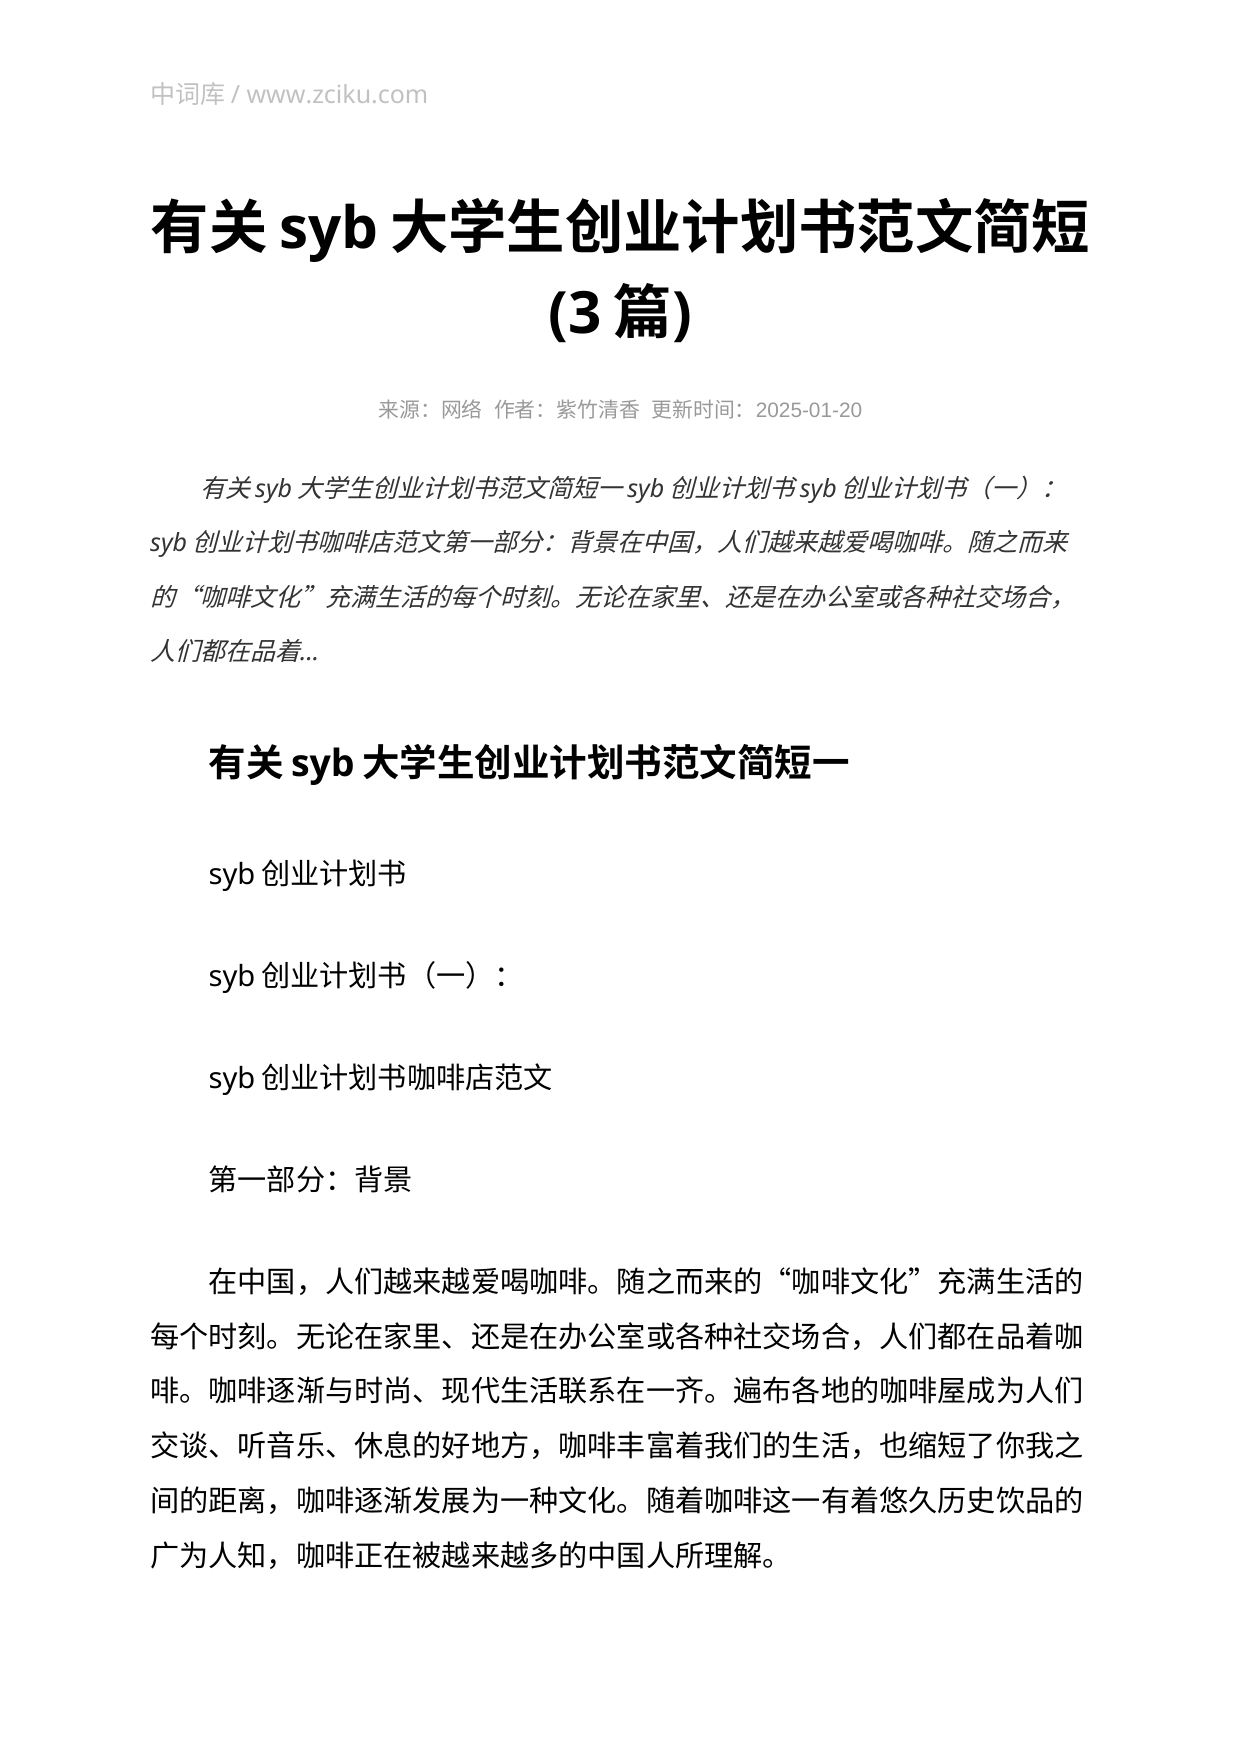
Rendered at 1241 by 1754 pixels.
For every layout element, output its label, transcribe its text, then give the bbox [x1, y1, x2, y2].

text 有关syb大学生创业计划书范文简短一syb创业计划书 syb创业计划书（一）：syb创业计划书咖啡店范文第一部分：背景在中国，人们越来越爱喝咖啡。随之而来的“咖啡文化”充满生活的每个时刻。无论在家里、还是在办公室或各种社交场合，人们都在品着... [150, 468, 1090, 668]
text syb创业计划书咖啡店范文 [150, 1054, 1090, 1097]
text 第一部分：背景 [150, 1156, 1090, 1199]
text 在中国，人们越来越爱喝咖啡。随之而来的“咖啡文化”充满生活的每个时刻。无论在家里、还是在办公室或各种社交场合，人们都在品着咖啡。咖啡逐渐与时尚、现代生活联系在一齐。遍布各地的咖啡屋成为人们交谈、听音乐、休息的好地方，咖啡丰富着我们的生活，也缩短了你我之间的距离，咖啡逐渐发展为一种文化。随着咖啡这一有着悠久历史饮品的广为人知，咖啡正在被越来越多的中国人所理解。 [150, 1258, 1090, 1575]
text syb创业计划书（一）： [150, 952, 1090, 995]
subtitle 有关syb大学生创业计划书范文简短(3篇) [150, 181, 1090, 351]
text syb创业计划书 [150, 851, 1090, 893]
text 有关syb大学生创业计划书范文简短一 [150, 733, 1090, 787]
text 来源：网络 作者：紫竹清香 更新时间：2025-01-20 [150, 398, 1090, 422]
